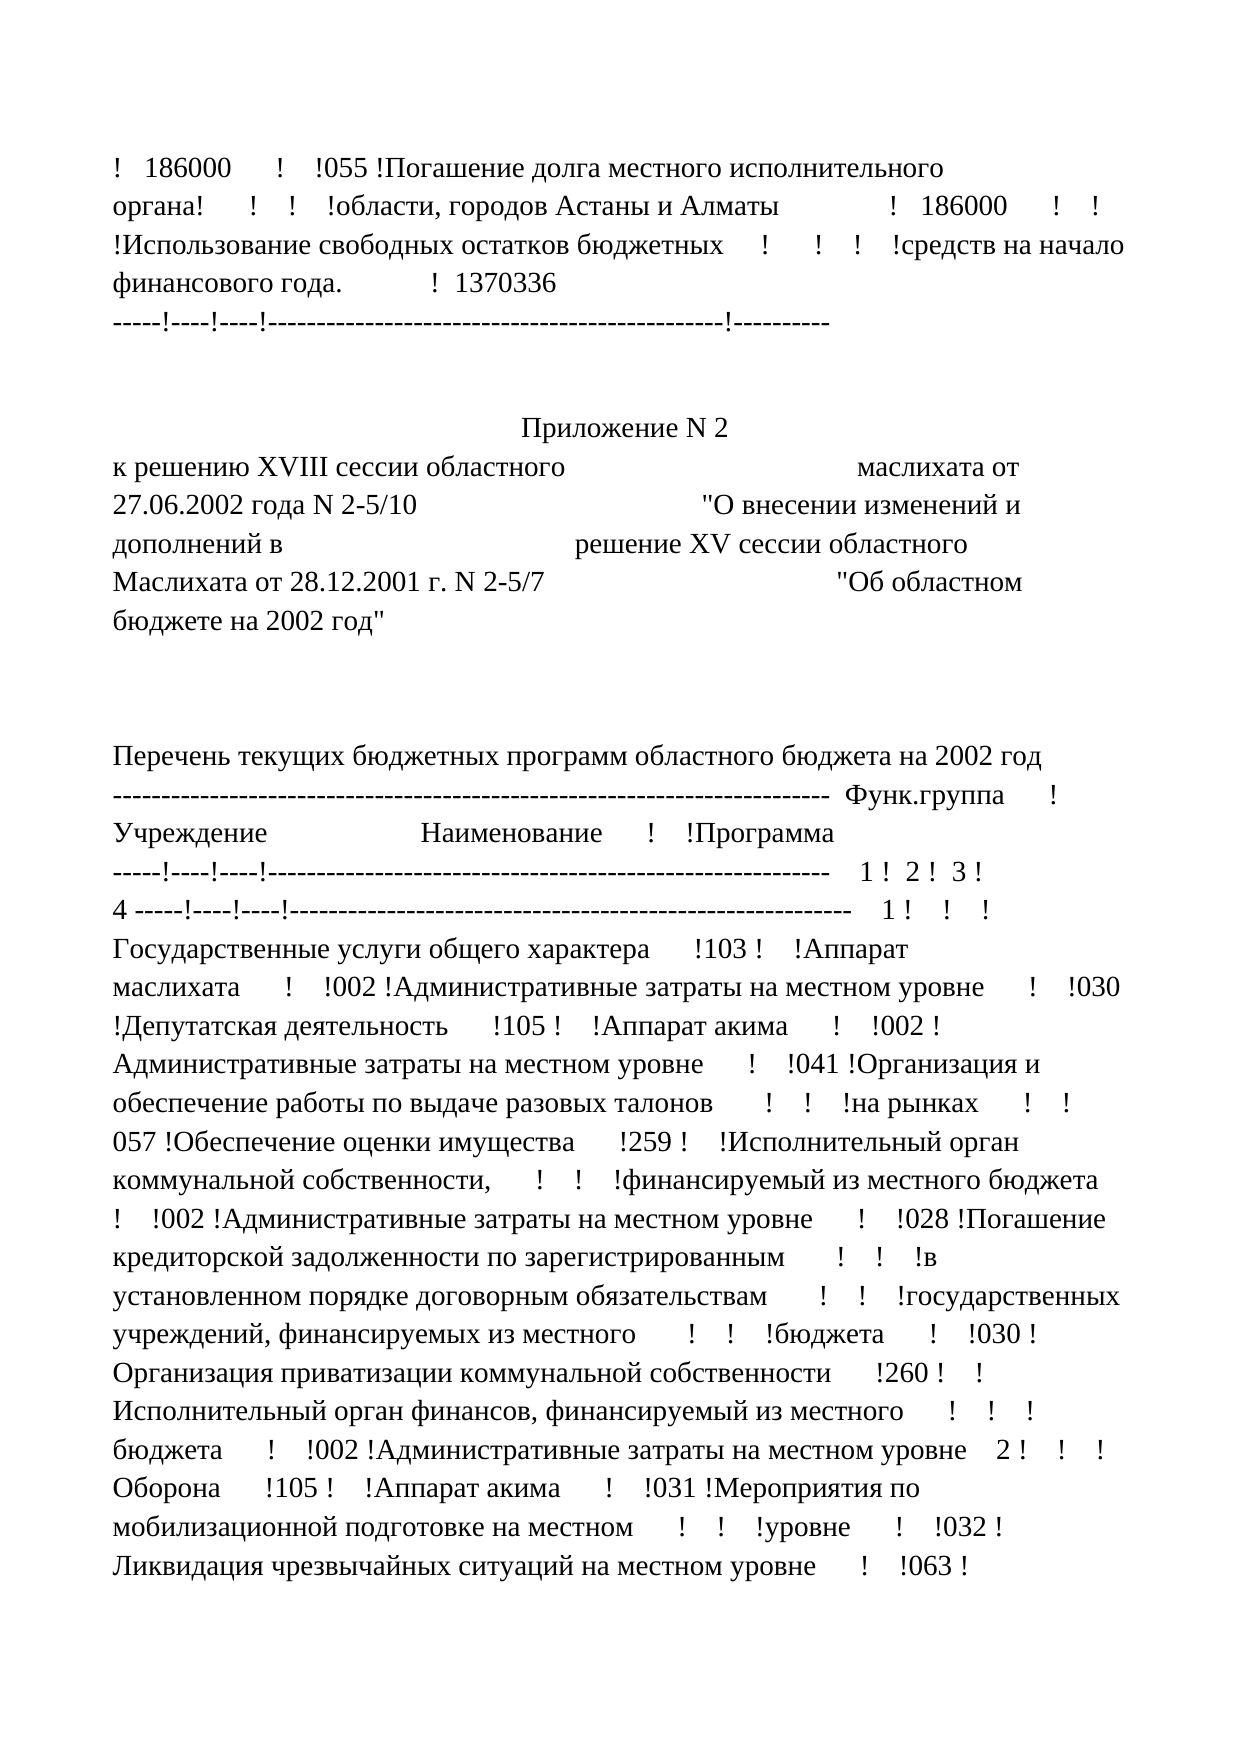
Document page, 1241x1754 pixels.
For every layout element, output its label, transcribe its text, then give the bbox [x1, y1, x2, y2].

text Приложение N 2 к решению XVIII сессии областного маслихата от 27.06.2002 года N 2-5/10 "О внесении изменений и дополнений в решение XV сессии областного Маслихата от 28.12.2001 г. N 2-5/7 "Об областном бюджете на 2002 год" [112, 410, 1128, 667]
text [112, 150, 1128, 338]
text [112, 738, 1128, 1581]
